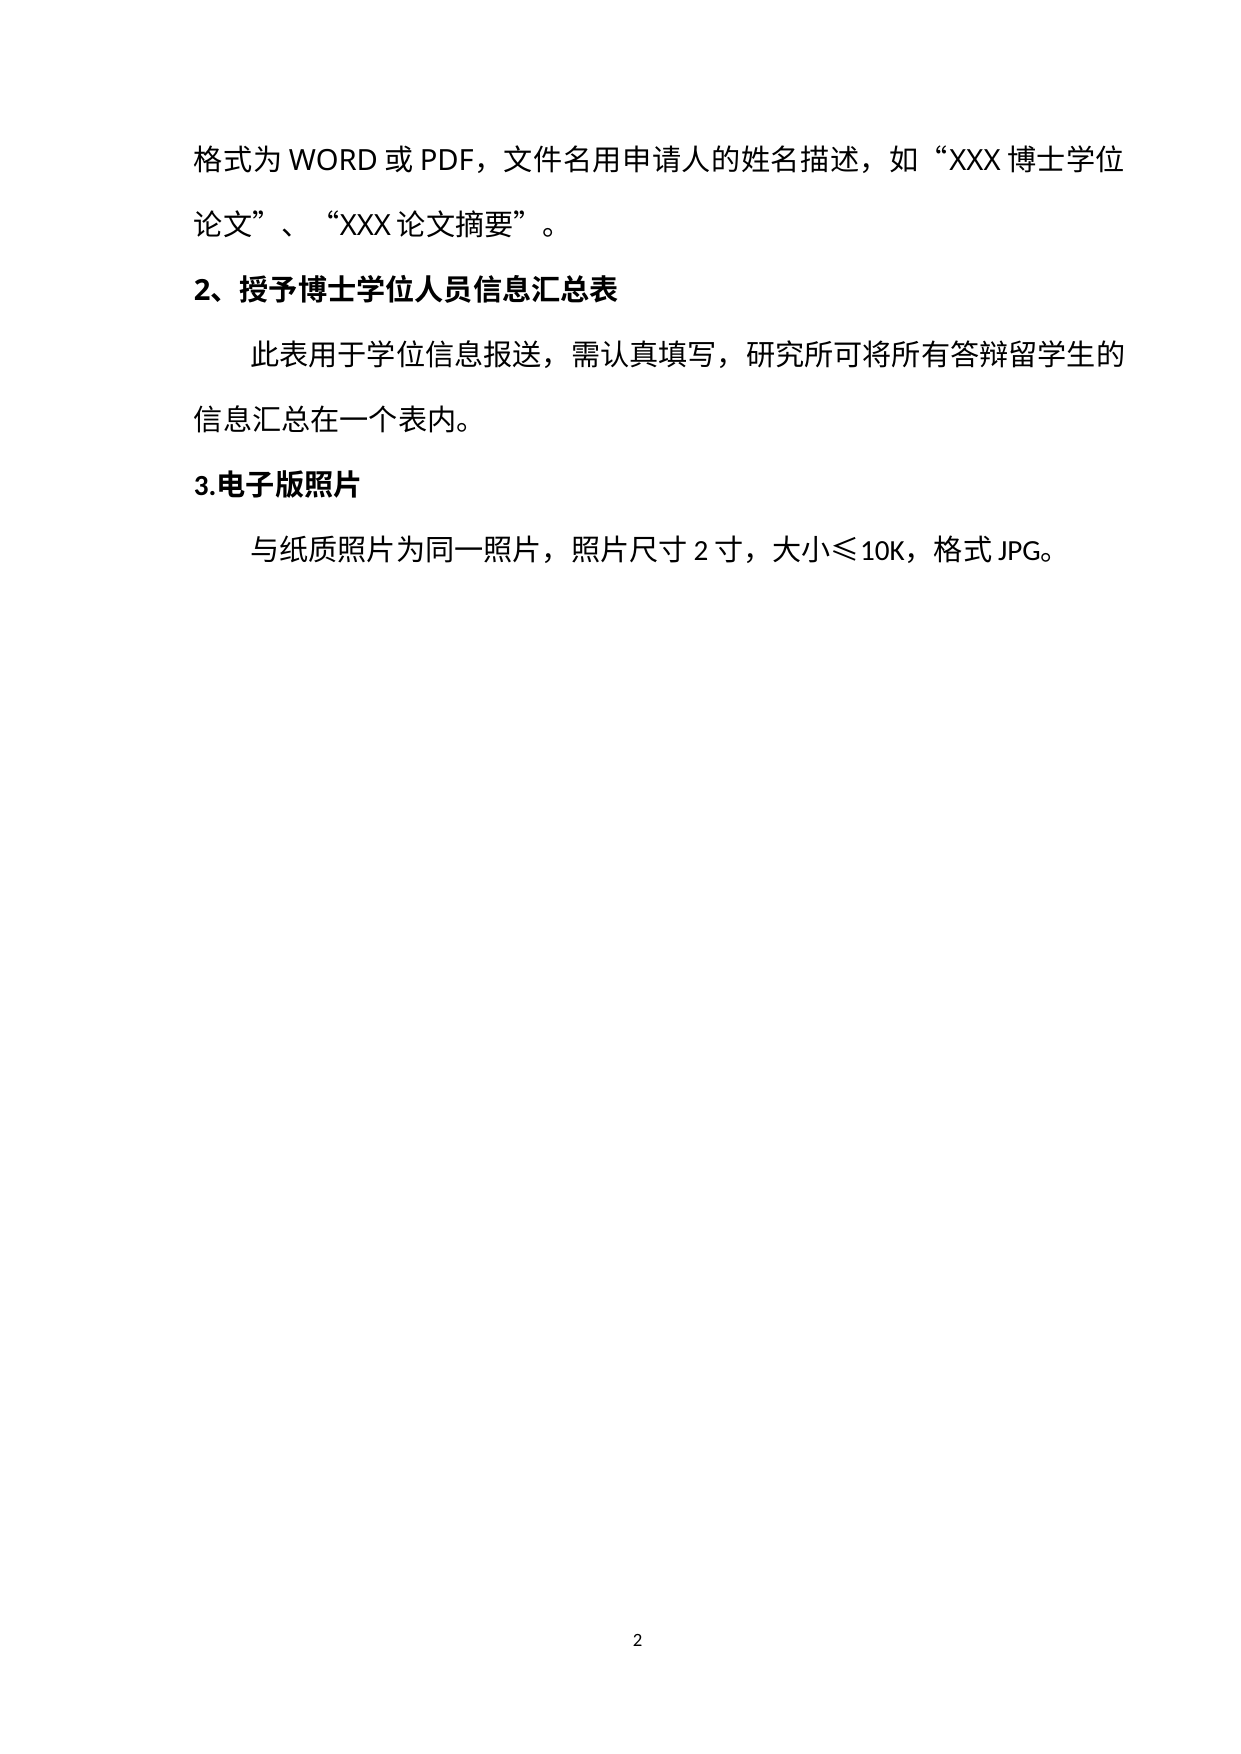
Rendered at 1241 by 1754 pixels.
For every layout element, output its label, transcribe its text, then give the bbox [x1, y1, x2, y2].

list 2、授予博士学位人员信息汇总表 [194, 255, 1125, 320]
list 与纸质照片为同一照片，照片尺寸2寸，大小≤10K，格式JPG。 [194, 515, 1125, 580]
list 3.电子版照片 [194, 450, 1125, 515]
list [194, 125, 1125, 255]
list 此表用于学位信息报送，需认真填写，研究所可将所有答辩留学生的信息汇总在一个表内。 [194, 320, 1125, 450]
